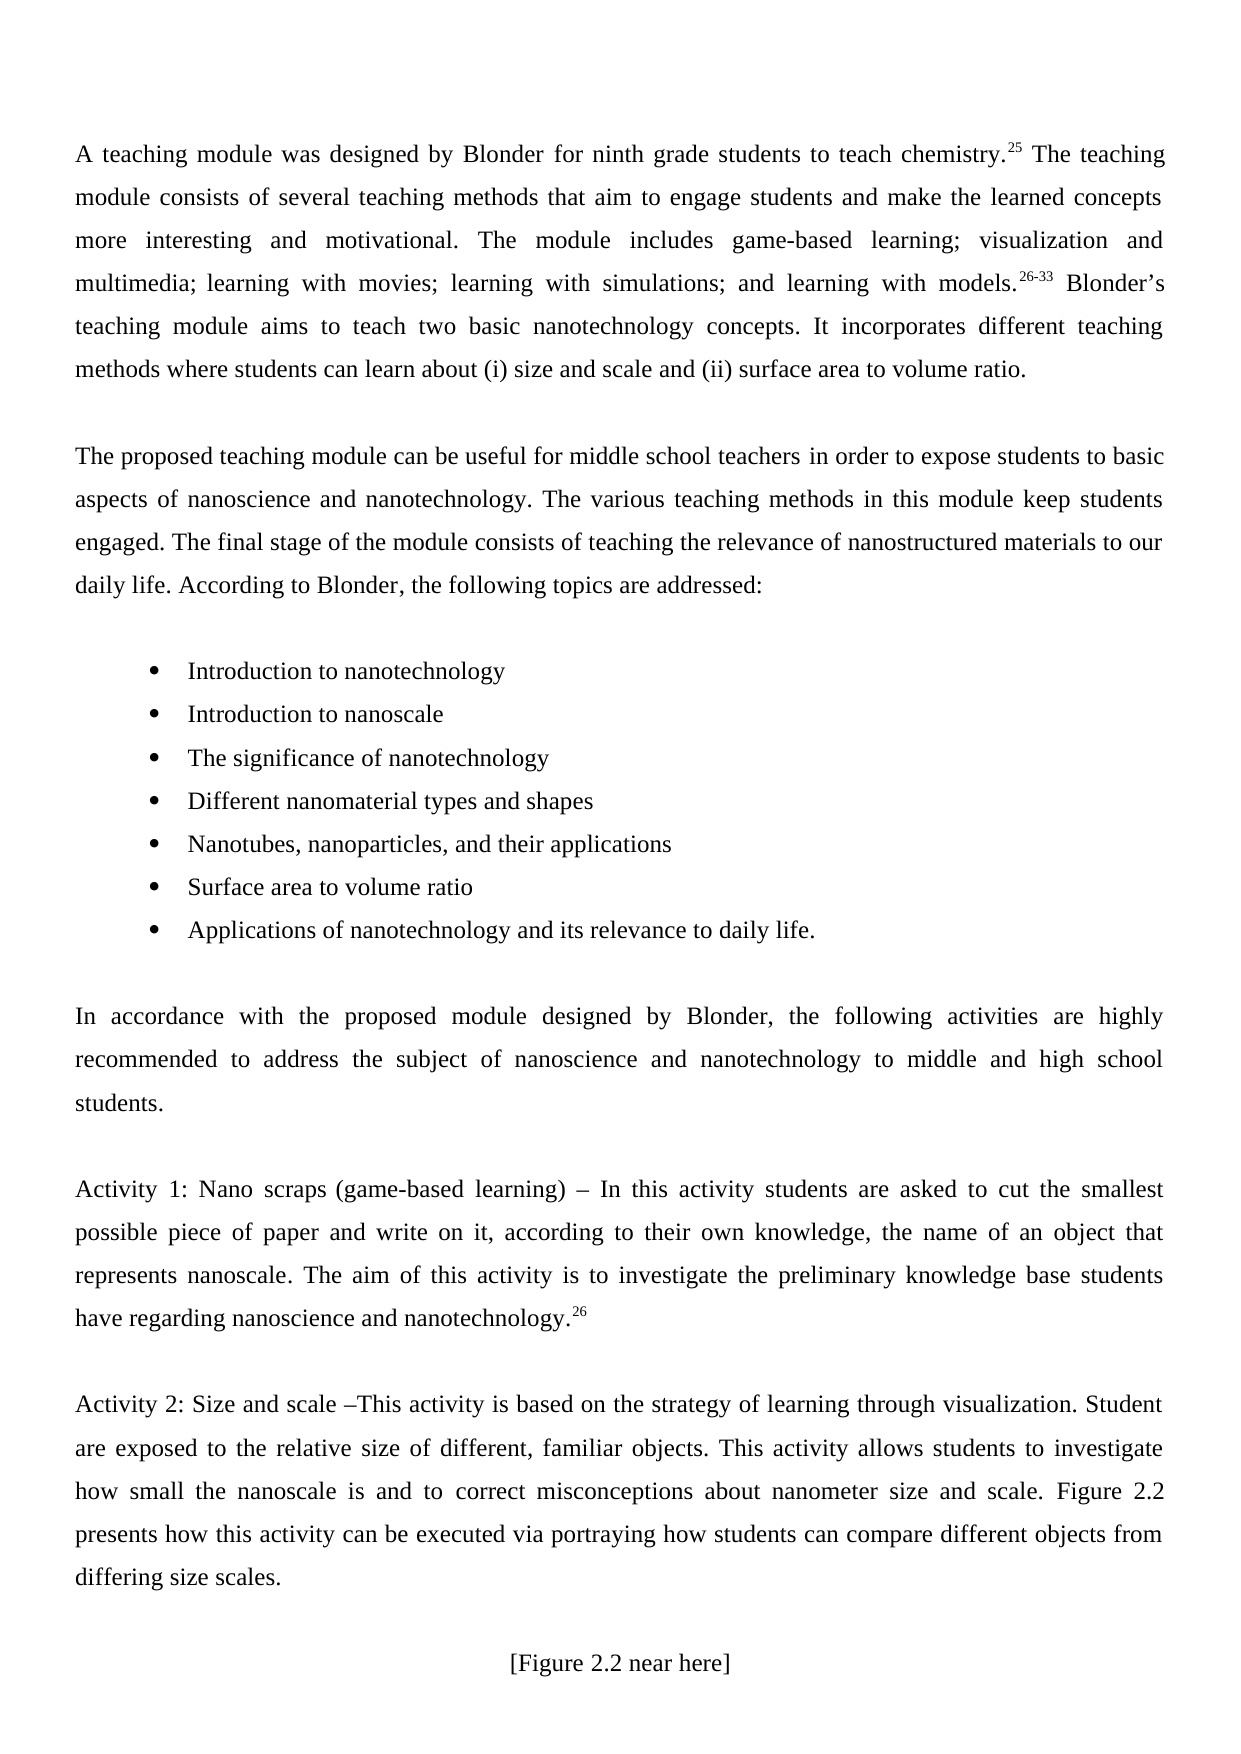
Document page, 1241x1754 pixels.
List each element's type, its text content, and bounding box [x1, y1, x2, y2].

text Activity 2: Size and scale –This activity is based on the strategy of learning through visualization. Student are exposed to the relative size of different, familiar objects. This activity allows students to investigate how small the nanoscale is and to correct misconceptions about nanometer size and scale. Figure 2.2 presents how this activity can be executed via portraying how students can compare different objects from differing size scales. [75, 1389, 1165, 1591]
text The proposed teaching module can be useful for middle school teachers in order to expose students to basic aspects of nanoscience and nanotechnology. The various teaching methods in this module keep students engaged. The final stage of the module consists of teaching the relevance of nanostructured materials to our daily life. According to Blonder, the following topics are addressed: [75, 441, 1165, 599]
list The significance of nanotechnology [150, 743, 1165, 771]
list Introduction to nanotechnology [150, 656, 1165, 685]
text A teaching module was designed by Blonder for ninth grade students to teach chemistry.25 The teaching module consists of several teaching methods that aim to engage students and make the learned concepts more interesting and motivational. The module includes game-based learning; visualization and multimedia; learning with movies; learning with simulations; and learning with models.26-33 Blonder’s teaching module aims to teach two basic nanotechnology concepts. It incorporates different teaching methods where students can learn about (i) size and scale and (ii) surface area to volume ratio. [75, 139, 1165, 383]
text [Figure 2.2 near here] [75, 1648, 1165, 1677]
list Surface area to volume ratio [150, 872, 1165, 901]
list Different nanomaterial types and shapes [150, 786, 1165, 814]
list Introduction to nanoscale [150, 699, 1165, 728]
list Applications of nanotechnology and its relevance to daily life. [150, 915, 1165, 944]
list Nanotubes, nanoparticles, and their applications [150, 829, 1165, 858]
text Activity 1: Nano scraps (game-based learning) – In this activity students are asked to cut the smallest possible piece of paper and write on it, according to their own knowledge, the name of an object that represents nanoscale. The aim of this activity is to investigate the preliminary knowledge base students have regarding nanoscience and nanotechnology.26 [75, 1174, 1165, 1332]
text In accordance with the proposed module designed by Blonder, the following activities are highly recommended to address the subject of nanoscience and nanotechnology to middle and high school students. [75, 1001, 1165, 1116]
